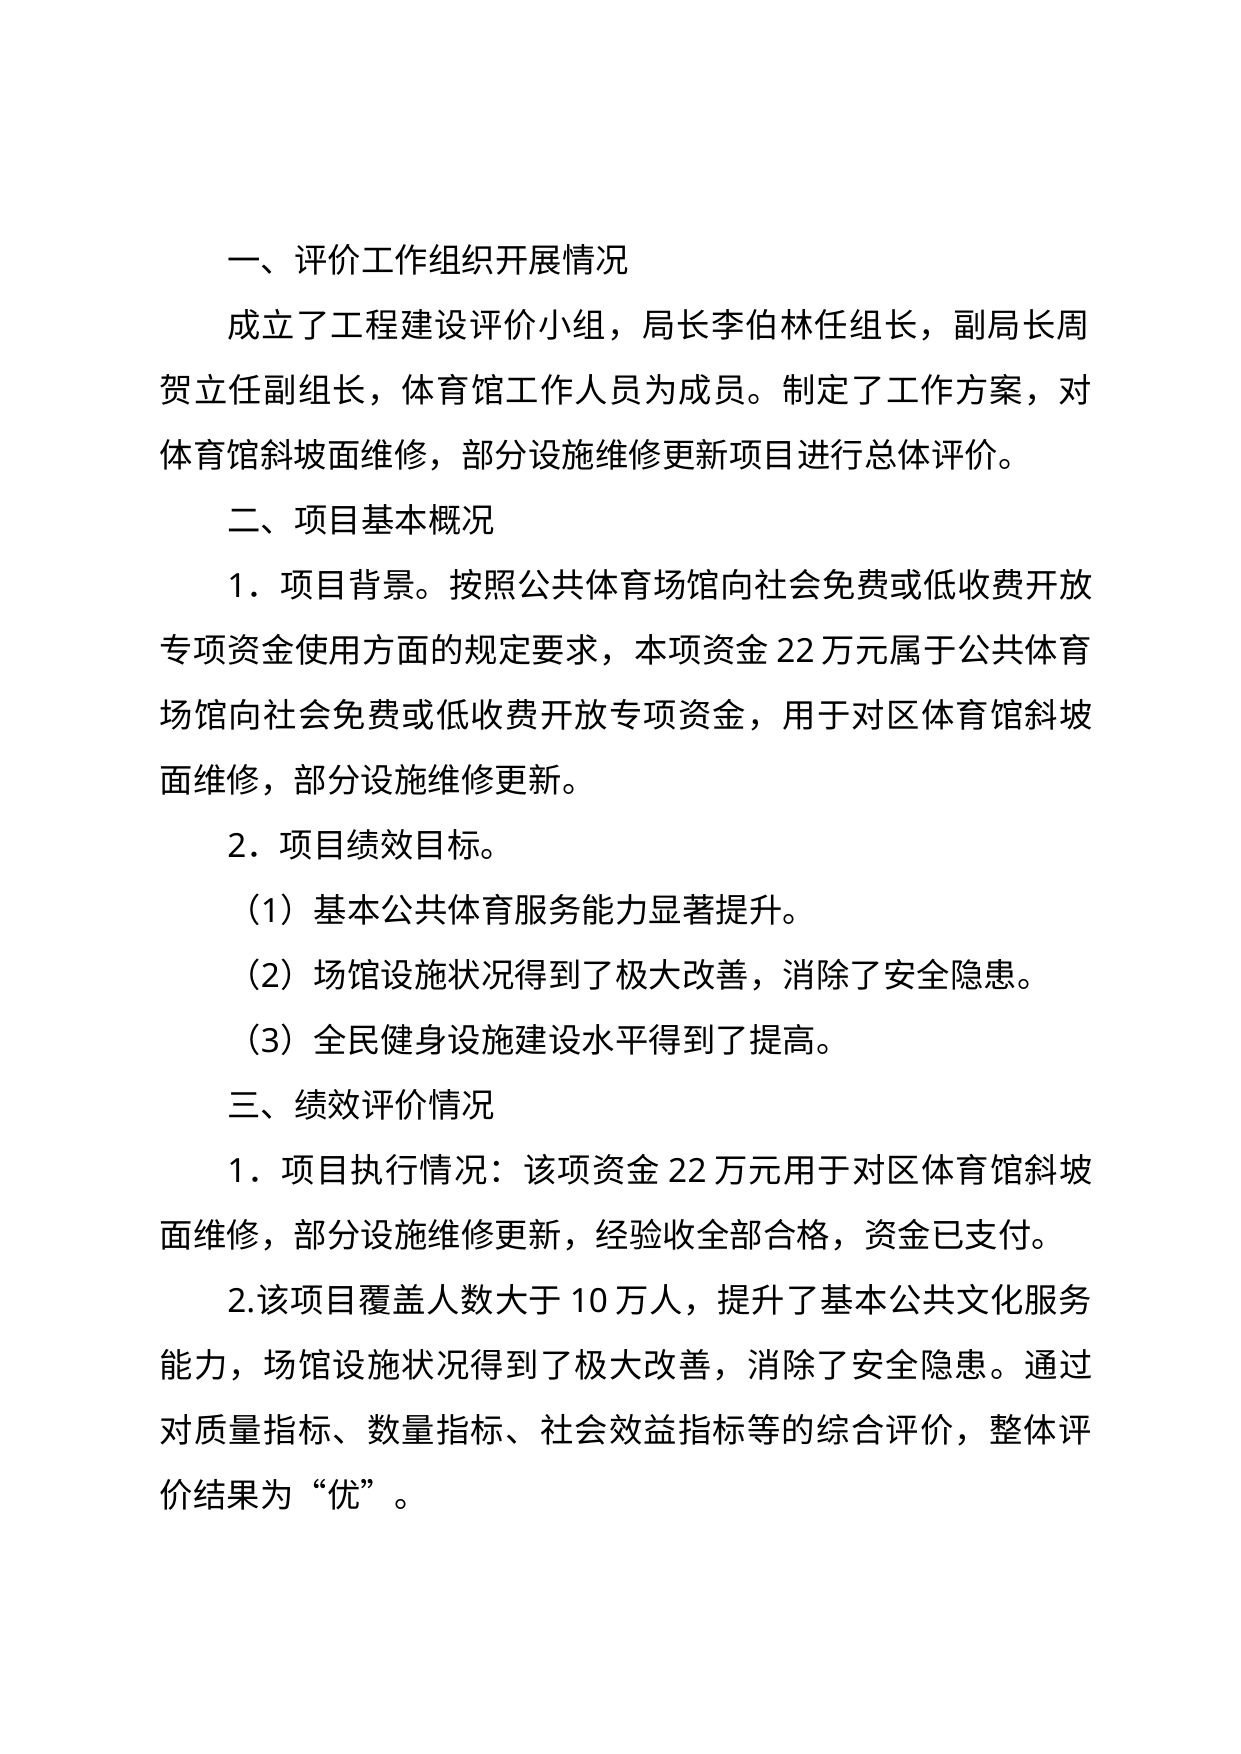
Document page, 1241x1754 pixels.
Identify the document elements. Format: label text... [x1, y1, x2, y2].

text 成立了工程建设评价小组，局长李伯林任组长，副局长周贺立任副组长，体育馆工作人员为成员。制定了工作方案，对体育馆斜坡面维修，部分设施维修更新项目进行总体评价。 [159, 291, 1092, 486]
text 二、项目基本概况 [159, 486, 1092, 551]
text （2）场馆设施状况得到了极大改善，消除了安全隐患。 [159, 941, 1092, 1006]
text （1）基本公共体育服务能力显著提升。 [159, 876, 1092, 941]
text 1．项目背景。按照公共体育场馆向社会免费或低收费开放专项资金使用方面的规定要求，本项资金22万元属于公共体育场馆向社会免费或低收费开放专项资金，用于对区体育馆斜坡面维修，部分设施维修更新。 [159, 551, 1092, 811]
text 三、绩效评价情况 [159, 1071, 1092, 1136]
text 一、评价工作组织开展情况 [159, 226, 1092, 291]
text 2.该项目覆盖人数大于10万人，提升了基本公共文化服务能力，场馆设施状况得到了极大改善，消除了安全隐患。通过对质量指标、数量指标、社会效益指标等的综合评价，整体评价结果为“优”。 [159, 1266, 1092, 1526]
text 2．项目绩效目标。 [159, 811, 1092, 876]
text 1．项目执行情况：该项资金22万元用于对区体育馆斜坡面维修，部分设施维修更新，经验收全部合格，资金已支付。 [159, 1136, 1092, 1266]
text （3）全民健身设施建设水平得到了提高。 [159, 1006, 1092, 1071]
